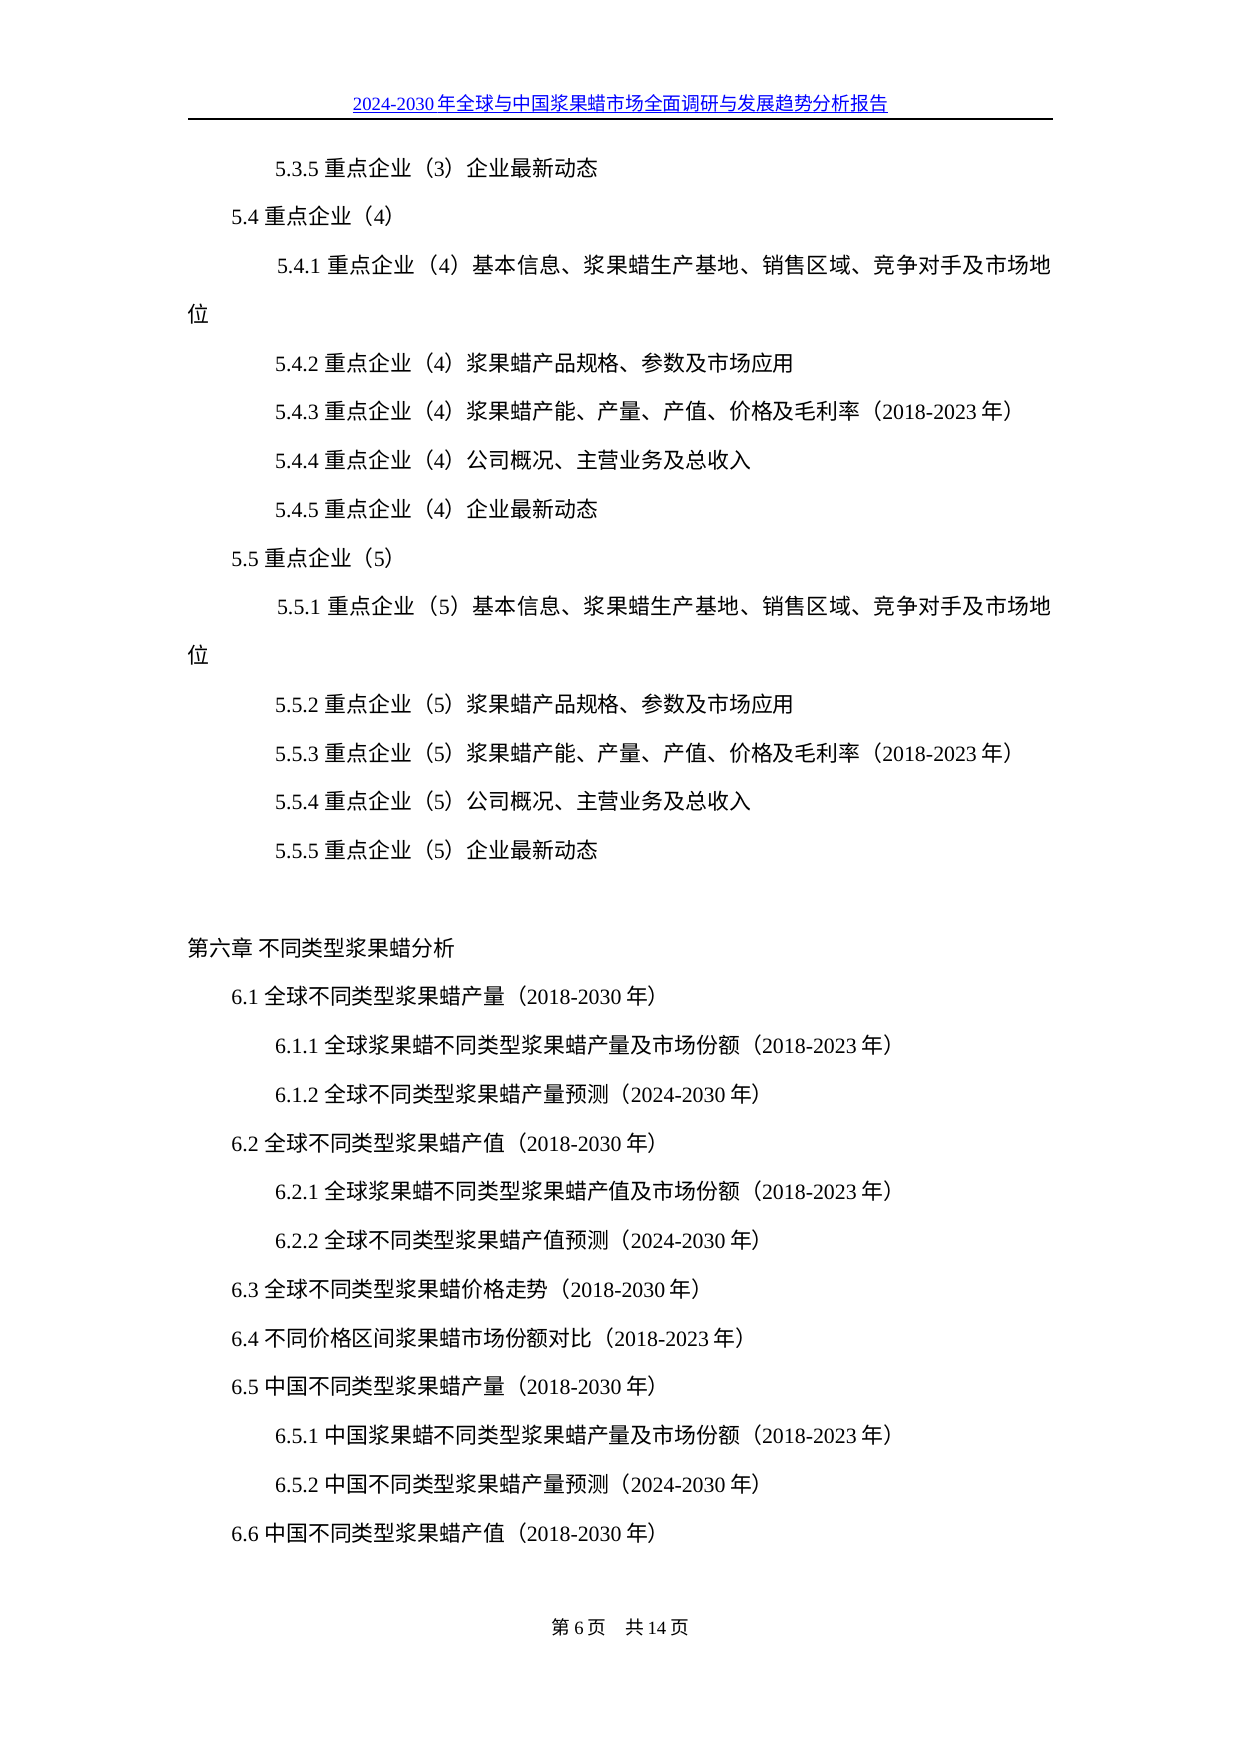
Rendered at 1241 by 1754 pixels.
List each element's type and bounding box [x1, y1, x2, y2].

text [187, 150, 1053, 1548]
